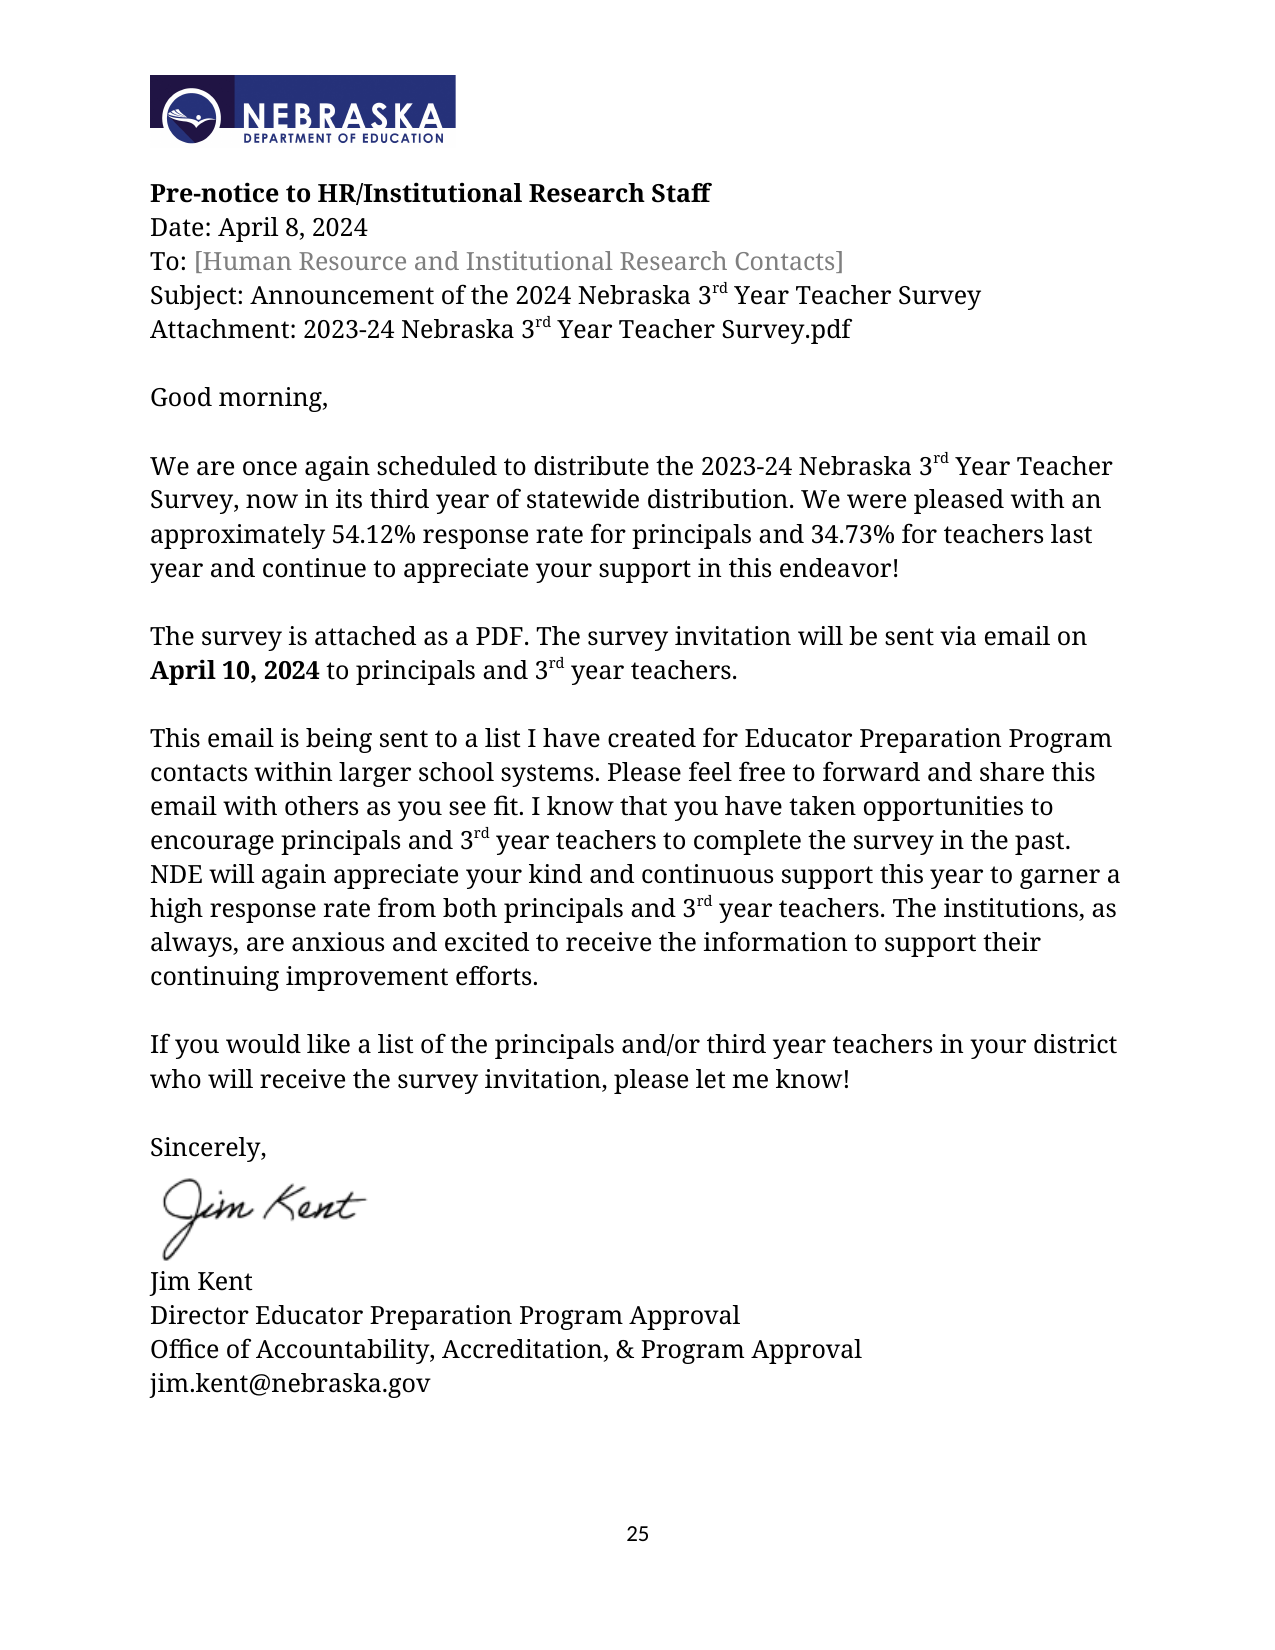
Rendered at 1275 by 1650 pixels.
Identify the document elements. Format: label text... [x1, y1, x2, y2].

picture [150, 1163, 374, 1264]
text Date: April 8, 2024 [150, 210, 1125, 244]
text Office of Accountability, Accreditation, & Program Approval [150, 1332, 1125, 1366]
text Jim Kent [150, 1263, 1125, 1297]
text Subject: Announcement of the 2024 Nebraska 3rd Year Teacher Survey [150, 278, 1125, 312]
text Sincerely, [150, 1129, 1125, 1163]
text To: [Human Resource and Institutional Research Contacts] [150, 244, 1125, 278]
text We are once again scheduled to distribute the 2023-24 Nebraska 3rd Year Teacher Survey, now in its third year of statewide distribution. We were pleased with an approximately 54.12% response rate for principals and 34.73% for teachers last year and continue to appreciate your support in this endeavor! [150, 448, 1125, 584]
picture [150, 75, 456, 148]
text If you would like a list of the principals and/or third year teachers in your district who will receive the survey invitation, please let me know! [150, 1027, 1125, 1095]
text Good morning, [150, 380, 1125, 414]
text Attachment: 2023-24 Nebraska 3rd Year Teacher Survey.pdf [150, 312, 1125, 346]
text Pre-notice to HR/Institutional Research Staff [150, 176, 1125, 210]
text Director Educator Preparation Program Approval [150, 1297, 1125, 1332]
text jim.kent@nebraska.gov [150, 1366, 1125, 1400]
text This email is being sent to a list I have created for Educator Preparation Program contacts within larger school systems. Please feel free to forward and share this email with others as you see fit. I know that you have taken opportunities to encourage principals and 3rd year teachers to complete the survey in the past. NDE will again appreciate your kind and continuous support this year to garner a high response rate from both principals and 3rd year teachers. The institutions, as always, are anxious and excited to receive the information to support their continuing improvement efforts. [150, 721, 1125, 993]
text The survey is attached as a PDF. The survey invitation will be sent via email on April 10, 2024 to principals and 3rd year teachers. [150, 618, 1125, 687]
